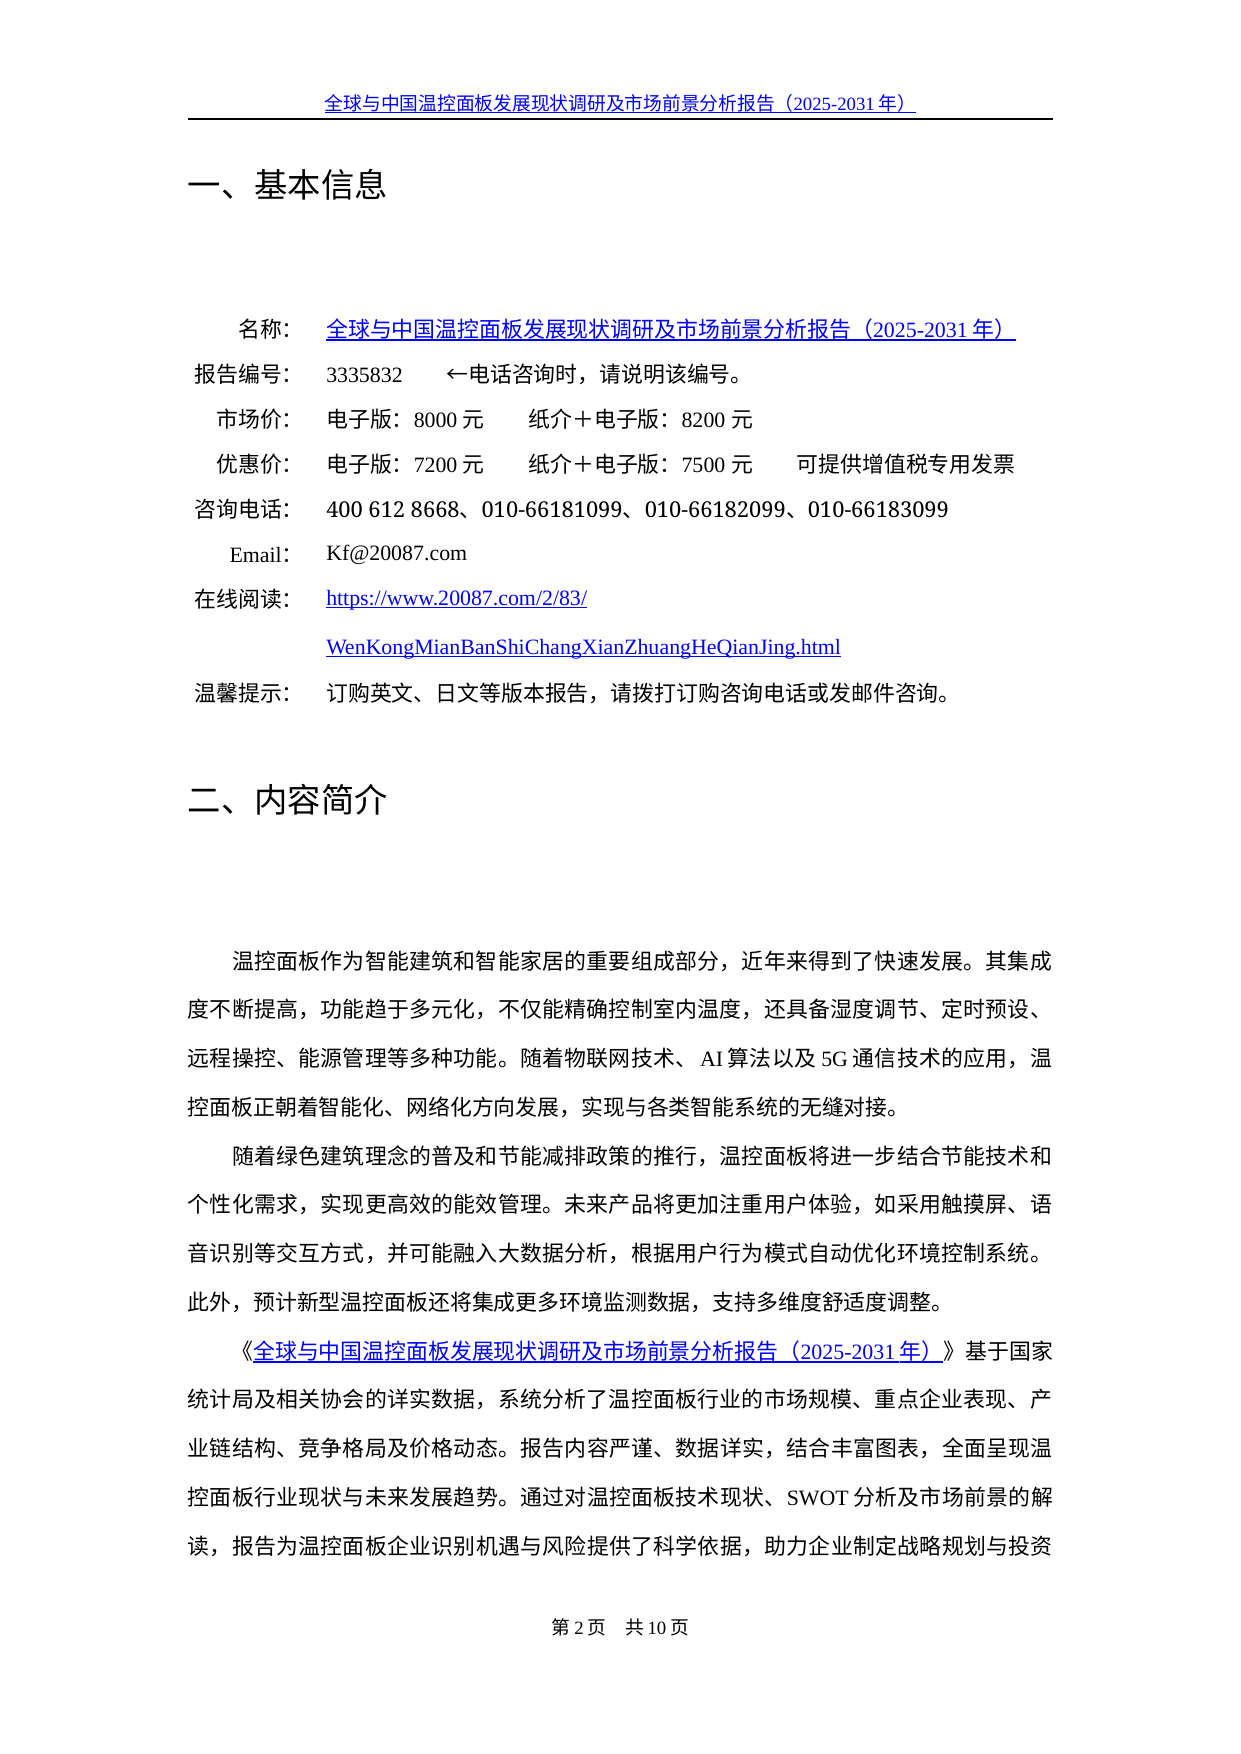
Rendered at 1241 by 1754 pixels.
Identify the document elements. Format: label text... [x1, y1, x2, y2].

table_cell 400 612 8668、010-66181099、010-66182099、010-66183099 [315, 492, 1073, 537]
table_cell [315, 582, 1073, 675]
table_cell 咨询电话： [167, 492, 315, 537]
table_cell 温馨提示： [167, 675, 315, 720]
table_cell Kf@20087.com [315, 537, 1073, 582]
title 二、内容简介 [187, 766, 1053, 831]
table_cell 3335832 ←电话咨询时，请说明该编号。 [315, 357, 1073, 402]
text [187, 943, 1053, 1561]
table_header 名称： [167, 312, 315, 357]
title 一、基本信息 [187, 150, 1053, 215]
table_cell 订购英文、日文等版本报告，请拨打订购咨询电话或发邮件咨询。 [315, 675, 1073, 720]
table_cell 在线阅读： [167, 582, 315, 675]
table_cell 电子版：7200 元 纸介＋电子版：7500 元 可提供增值税专用发票 [315, 447, 1073, 492]
table_header 全球与中国温控面板发展现状调研及市场前景分析报告（2025-2031年） [315, 312, 1073, 357]
table_cell 电子版：8000 元 纸介＋电子版：8200 元 [315, 402, 1073, 447]
table_cell 报告编号： [167, 357, 315, 402]
table_cell 优惠价： [167, 447, 315, 492]
table_cell Email： [167, 537, 315, 582]
table_cell 市场价： [167, 402, 315, 447]
